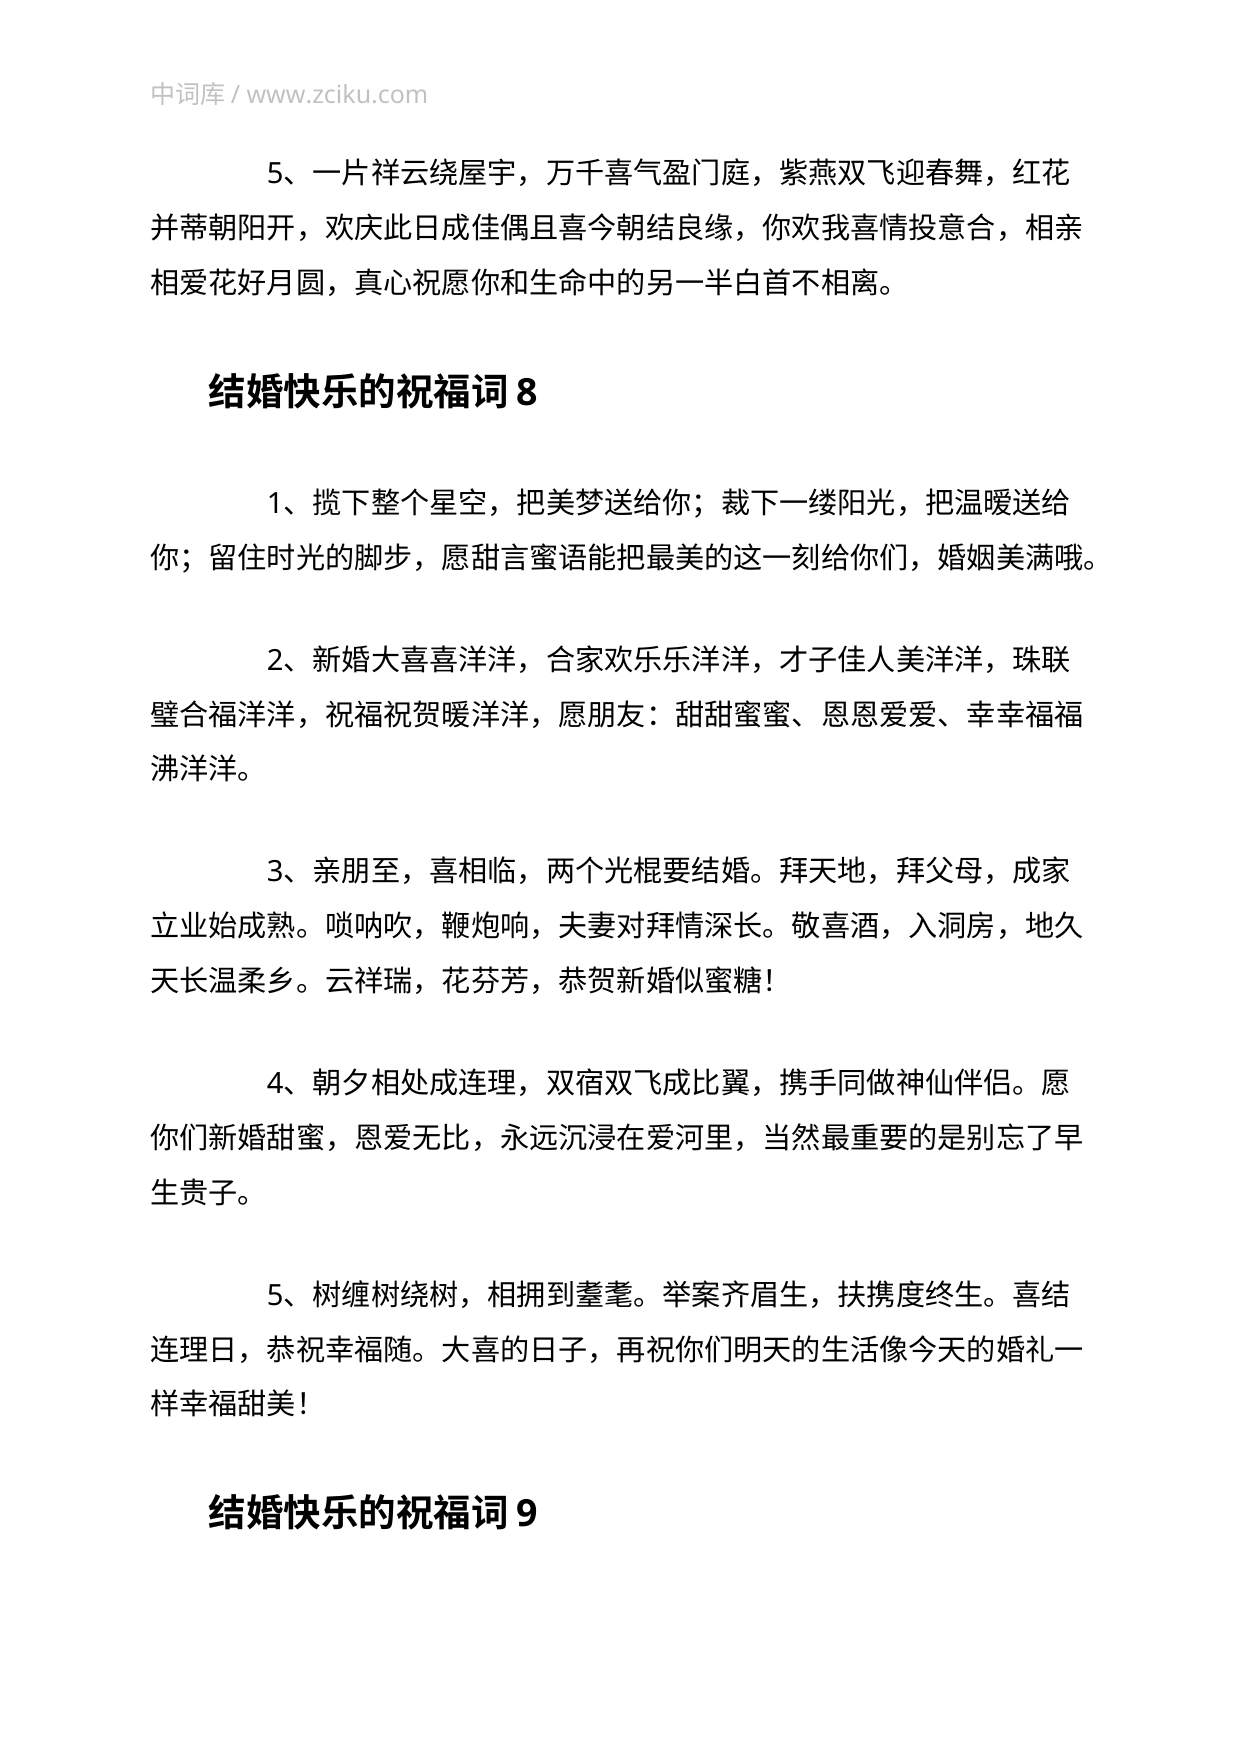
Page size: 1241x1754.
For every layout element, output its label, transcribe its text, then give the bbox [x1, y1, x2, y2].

text 2、新婚大喜喜洋洋，合家欢乐乐洋洋，才子佳人美洋洋，珠联璧合福洋洋，祝福祝贺暖洋洋，愿朋友：甜甜蜜蜜、恩恩爱爱、幸幸福福沸洋洋。 [150, 636, 1090, 788]
text 1、揽下整个星空，把美梦送给你；裁下一缕阳光，把温暧送给你；留住时光的脚步，愿甜言蜜语能把最美的这一刻给你们，婚姻美满哦。 [150, 479, 1090, 577]
text 结婚快乐的祝福词9 [150, 1483, 1090, 1537]
text 5、树缠树绕树，相拥到耋耄。举案齐眉生，扶携度终生。喜结连理日，恭祝幸福随。大喜的日子，再祝你们明天的生活像今天的婚礼一样幸福甜美！ [150, 1271, 1090, 1423]
text 3、亲朋至，喜相临，两个光棍要结婚。拜天地，拜父母，成家立业始成熟。唢呐吹，鞭炮响，夫妻对拜情深长。敬喜酒，入洞房，地久天长温柔乡。云祥瑞，花芬芳，恭贺新婚似蜜糖！ [150, 848, 1090, 1000]
text 4、朝夕相处成连理，双宿双飞成比翼，携手同做神仙伴侣。愿你们新婚甜蜜，恩爱无比，永远沉浸在爱河里，当然最重要的是别忘了早生贵子。 [150, 1059, 1090, 1212]
text 结婚快乐的祝福词8 [150, 362, 1090, 416]
text 5、一片祥云绕屋宇，万千喜气盈门庭，紫燕双飞迎春舞，红花并蒂朝阳开，欢庆此日成佳偶且喜今朝结良缘，你欢我喜情投意合，相亲相爱花好月圆，真心祝愿你和生命中的另一半白首不相离。 [150, 150, 1090, 302]
